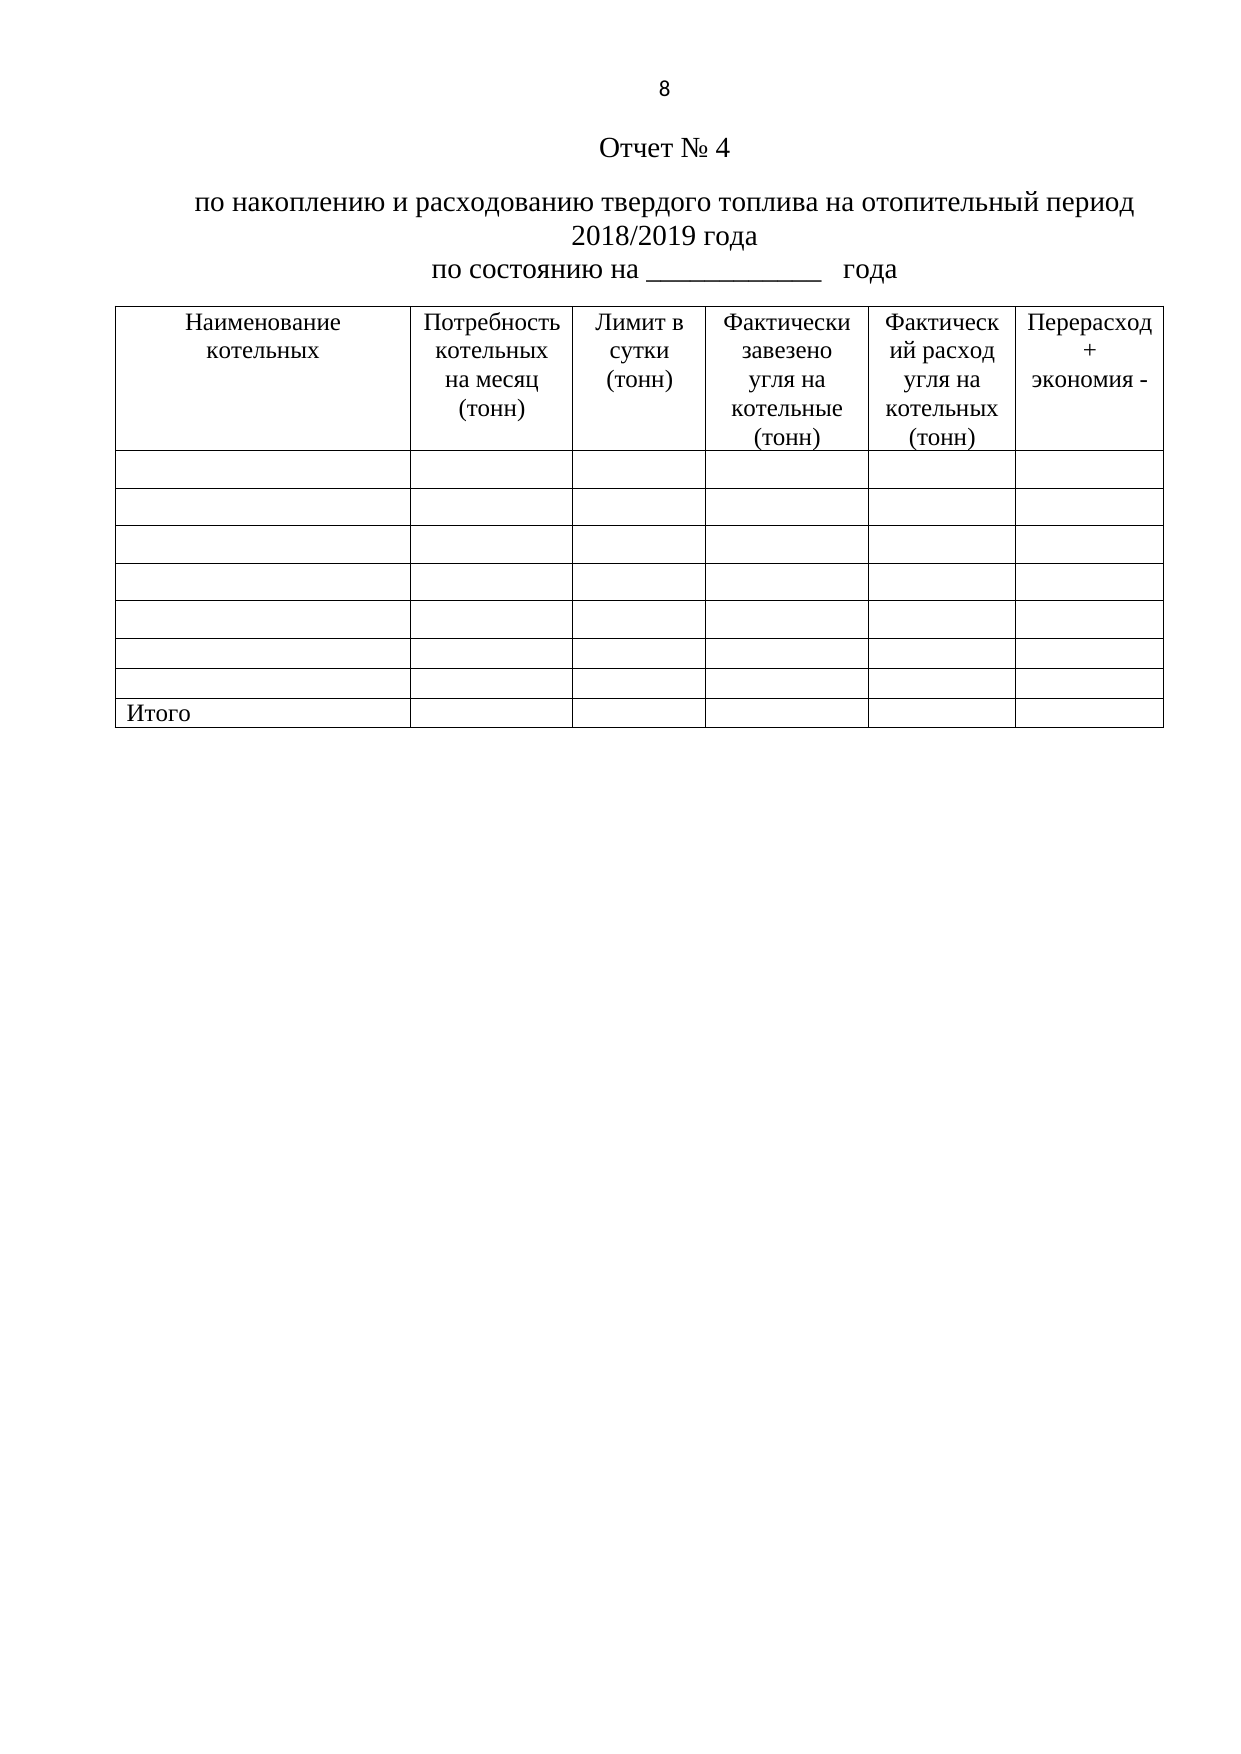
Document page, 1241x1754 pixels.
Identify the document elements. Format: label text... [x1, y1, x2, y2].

table_header Лимит в сутки (тонн) [573, 307, 705, 450]
table_cell [1016, 451, 1163, 488]
table_cell [869, 669, 1015, 697]
table_cell [573, 526, 705, 563]
table_cell [573, 564, 705, 600]
table_cell [1016, 564, 1163, 600]
table_cell [1016, 639, 1163, 668]
table_cell [116, 639, 410, 668]
table_cell [411, 601, 572, 638]
table_cell [706, 601, 868, 638]
table_cell [706, 564, 868, 600]
table_cell [573, 639, 705, 668]
table_cell [573, 699, 705, 727]
table_header Перерасход + экономия - [1016, 307, 1163, 450]
table_cell [411, 564, 572, 600]
table_cell [706, 489, 868, 525]
table_cell [411, 639, 572, 668]
table_cell [116, 564, 410, 600]
table_cell [573, 451, 705, 488]
table_cell [869, 639, 1015, 668]
table_header Потребность котельных на месяц (тонн) [411, 307, 572, 450]
text по состоянию на ____________ года [177, 251, 1152, 285]
table_cell [706, 526, 868, 563]
table_cell [706, 639, 868, 668]
table_cell Итого [116, 699, 410, 727]
table_cell [411, 526, 572, 563]
table_cell [116, 489, 410, 525]
table_cell [1016, 526, 1163, 563]
table_cell [573, 669, 705, 697]
table_cell [869, 601, 1015, 638]
table_cell [411, 699, 572, 727]
table_cell [411, 489, 572, 525]
table_cell [706, 699, 868, 727]
table_cell [116, 451, 410, 488]
table_cell [573, 601, 705, 638]
table_cell [869, 451, 1015, 488]
text по накоплению и расходованию твердого топлива на отопительный период 2018/2019 года [177, 184, 1152, 251]
table_cell [411, 669, 572, 697]
table_cell [869, 526, 1015, 563]
table_cell [1016, 601, 1163, 638]
table_cell [116, 526, 410, 563]
table_cell [116, 601, 410, 638]
table_cell [869, 489, 1015, 525]
table_cell [706, 669, 868, 697]
table_cell [1016, 489, 1163, 525]
table_header Наименование котельных [116, 307, 410, 450]
table_cell [1016, 669, 1163, 697]
table_cell [706, 451, 868, 488]
table_header Фактически завезено угля на котельные (тонн) [706, 307, 868, 450]
table_cell [411, 451, 572, 488]
table_cell [116, 669, 410, 697]
table_cell [869, 699, 1015, 727]
text Отчет № 4 [177, 130, 1152, 163]
table_header Фактический расход угля на котельных (тонн) [869, 307, 1015, 450]
table_cell [573, 489, 705, 525]
table_cell [1016, 699, 1163, 727]
table_cell [869, 564, 1015, 600]
